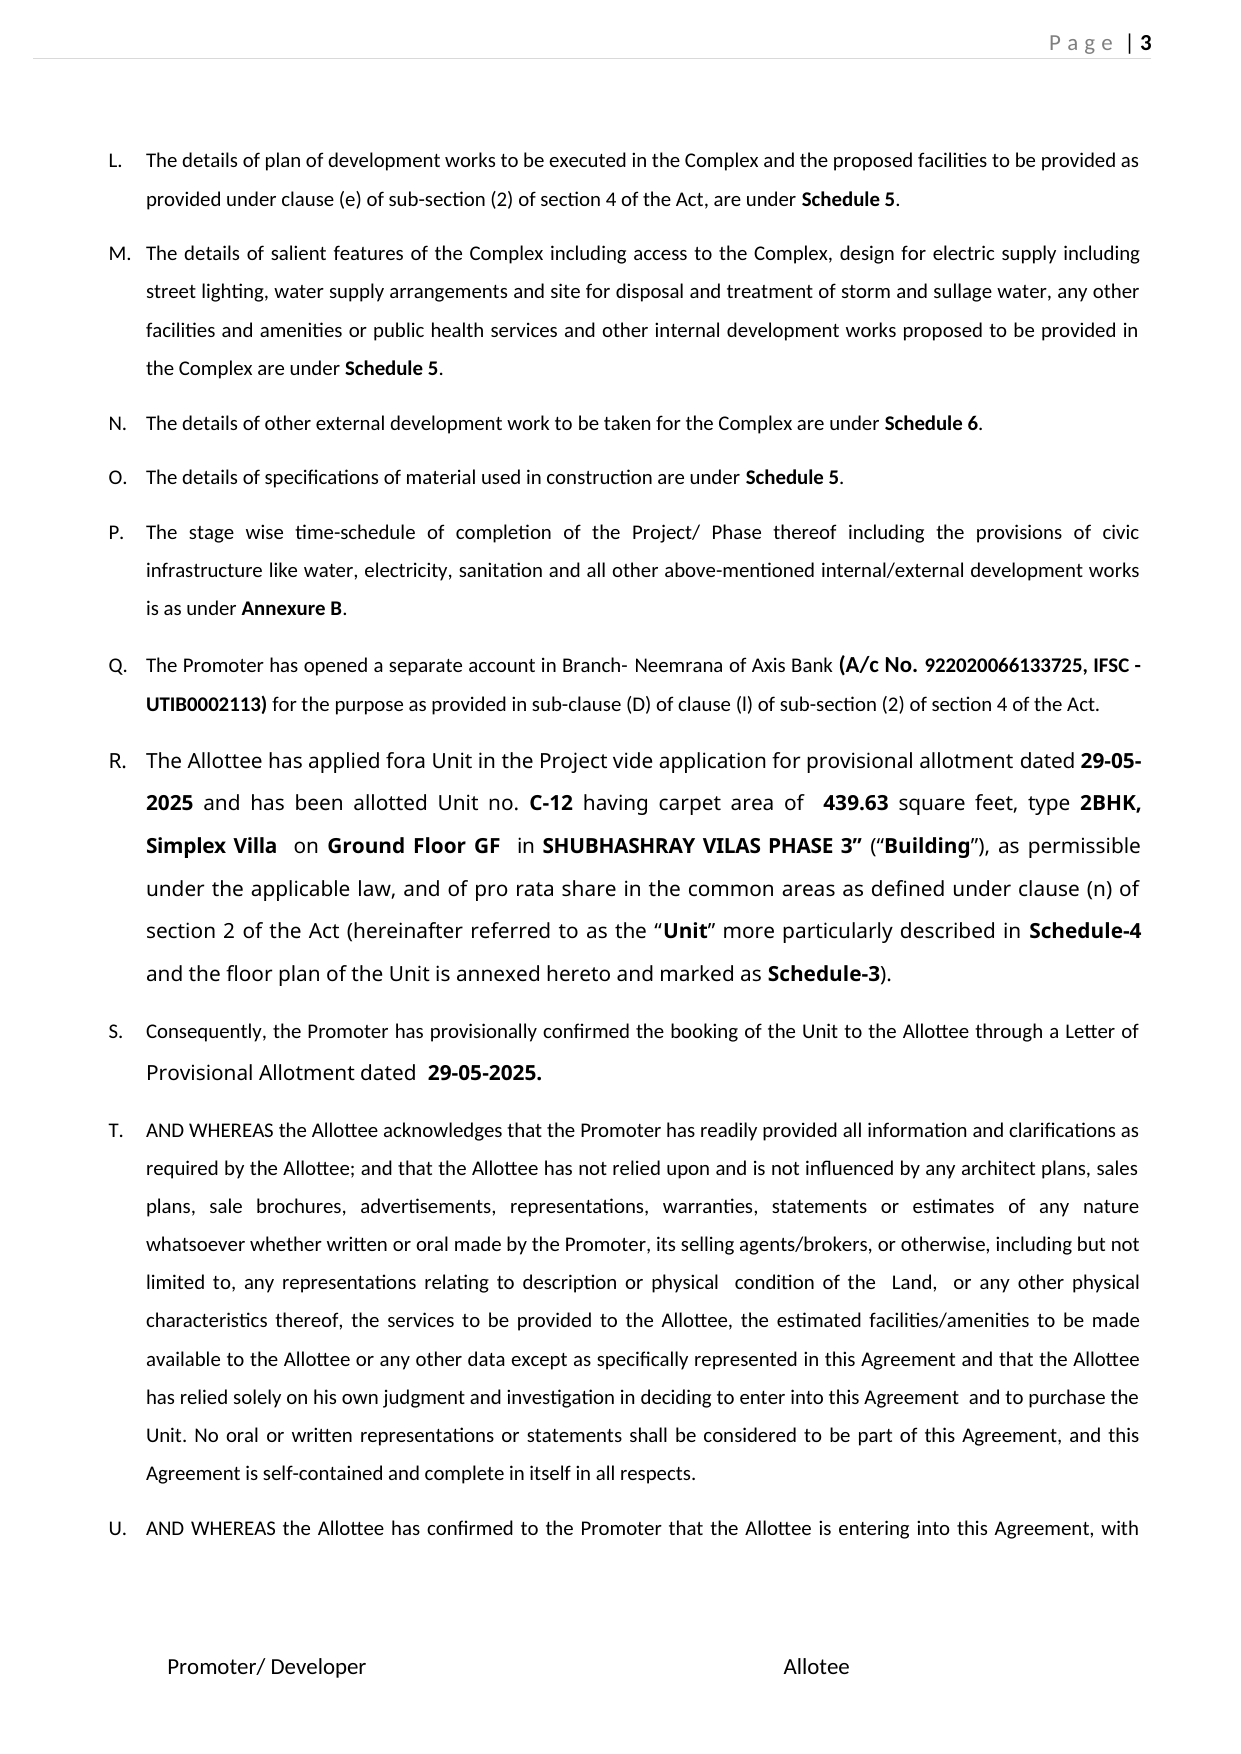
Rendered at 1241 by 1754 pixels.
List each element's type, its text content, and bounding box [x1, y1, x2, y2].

list The details of plan of development works to be executed in the Complex and the proposed facilities to be provided as provided under clause (e) of sub-section (2) of section 4 of the Act, are under Schedule 5. [108, 148, 1141, 211]
list The Promoter has opened a separate account in Branch- Neemrana of Axis Bank (A/c No. 922020066133725, IFSC - UTIB0002113) for the purpose as provided in sub-clause (D) of clause (l) of sub-section (2) of section 4 of the Act. [108, 650, 1141, 717]
list The details of specifications of material used in construction are under Schedule 5. [108, 464, 1141, 490]
list The details of salient features of the Complex including access to the Complex, design for electric supply including street lighting, water supply arrangements and site for disposal and treatment of storm and sullage water, any other facilities and amenities or public health services and other internal development works proposed to be provided in the Complex are under Schedule 5. [108, 241, 1141, 380]
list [108, 1515, 1141, 1540]
list Consequently, the Promoter has provisionally confirmed the booking of the Unit to the Allottee through a Letter of Provisional Allotment dated 29-05-2025. [108, 1018, 1141, 1086]
list The Allottee has applied fora Unit in the Project vide application for provisional allotment dated 29-05-2025 and has been allotted Unit no. C-12 having carpet area of 439.63 square feet, type 2BHK, Simplex Villa on Ground Floor GF in SHUBHASHRAY VILAS PHASE 3” (“Building”), as permissible under the applicable law, and of pro rata share in the common areas as defined under clause (n) of section 2 of the Act (hereinafter referred to as the “Unit” more particularly described in Schedule-4 and the floor plan of the Unit is annexed hereto and marked as Schedule-3). [108, 746, 1141, 987]
list AND WHEREAS the Allottee acknowledges that the Promoter has readily provided all information and clarifications as required by the Allottee; and that the Allottee has not relied upon and is not influenced by any architect plans, sales plans, sale brochures, advertisements, representations, warranties, statements or estimates of any nature whatsoever whether written or oral made by the Promoter, its selling agents/brokers, or otherwise, including but not limited to, any representations relating to description or physical condition of the Land, or any other physical characteristics thereof, the services to be provided to the Allottee, the estimated facilities/amenities to be made available to the Allottee or any other data except as specifically represented in this Agreement and that the Allottee has relied solely on his own judgment and investigation in deciding to enter into this Agreement and to purchase the Unit. No oral or written representations or statements shall be considered to be part of this Agreement, and this Agreement is self-contained and complete in itself in all respects. [108, 1117, 1141, 1486]
list The stage wise time-schedule of completion of the Project/ Phase thereof including the provisions of civic infrastructure like water, electricity, sanitation and all other above-mentioned internal/external development works is as under Annexure B. [108, 519, 1141, 621]
list The details of other external development work to be taken for the Complex are under Schedule 6. [108, 410, 1141, 435]
